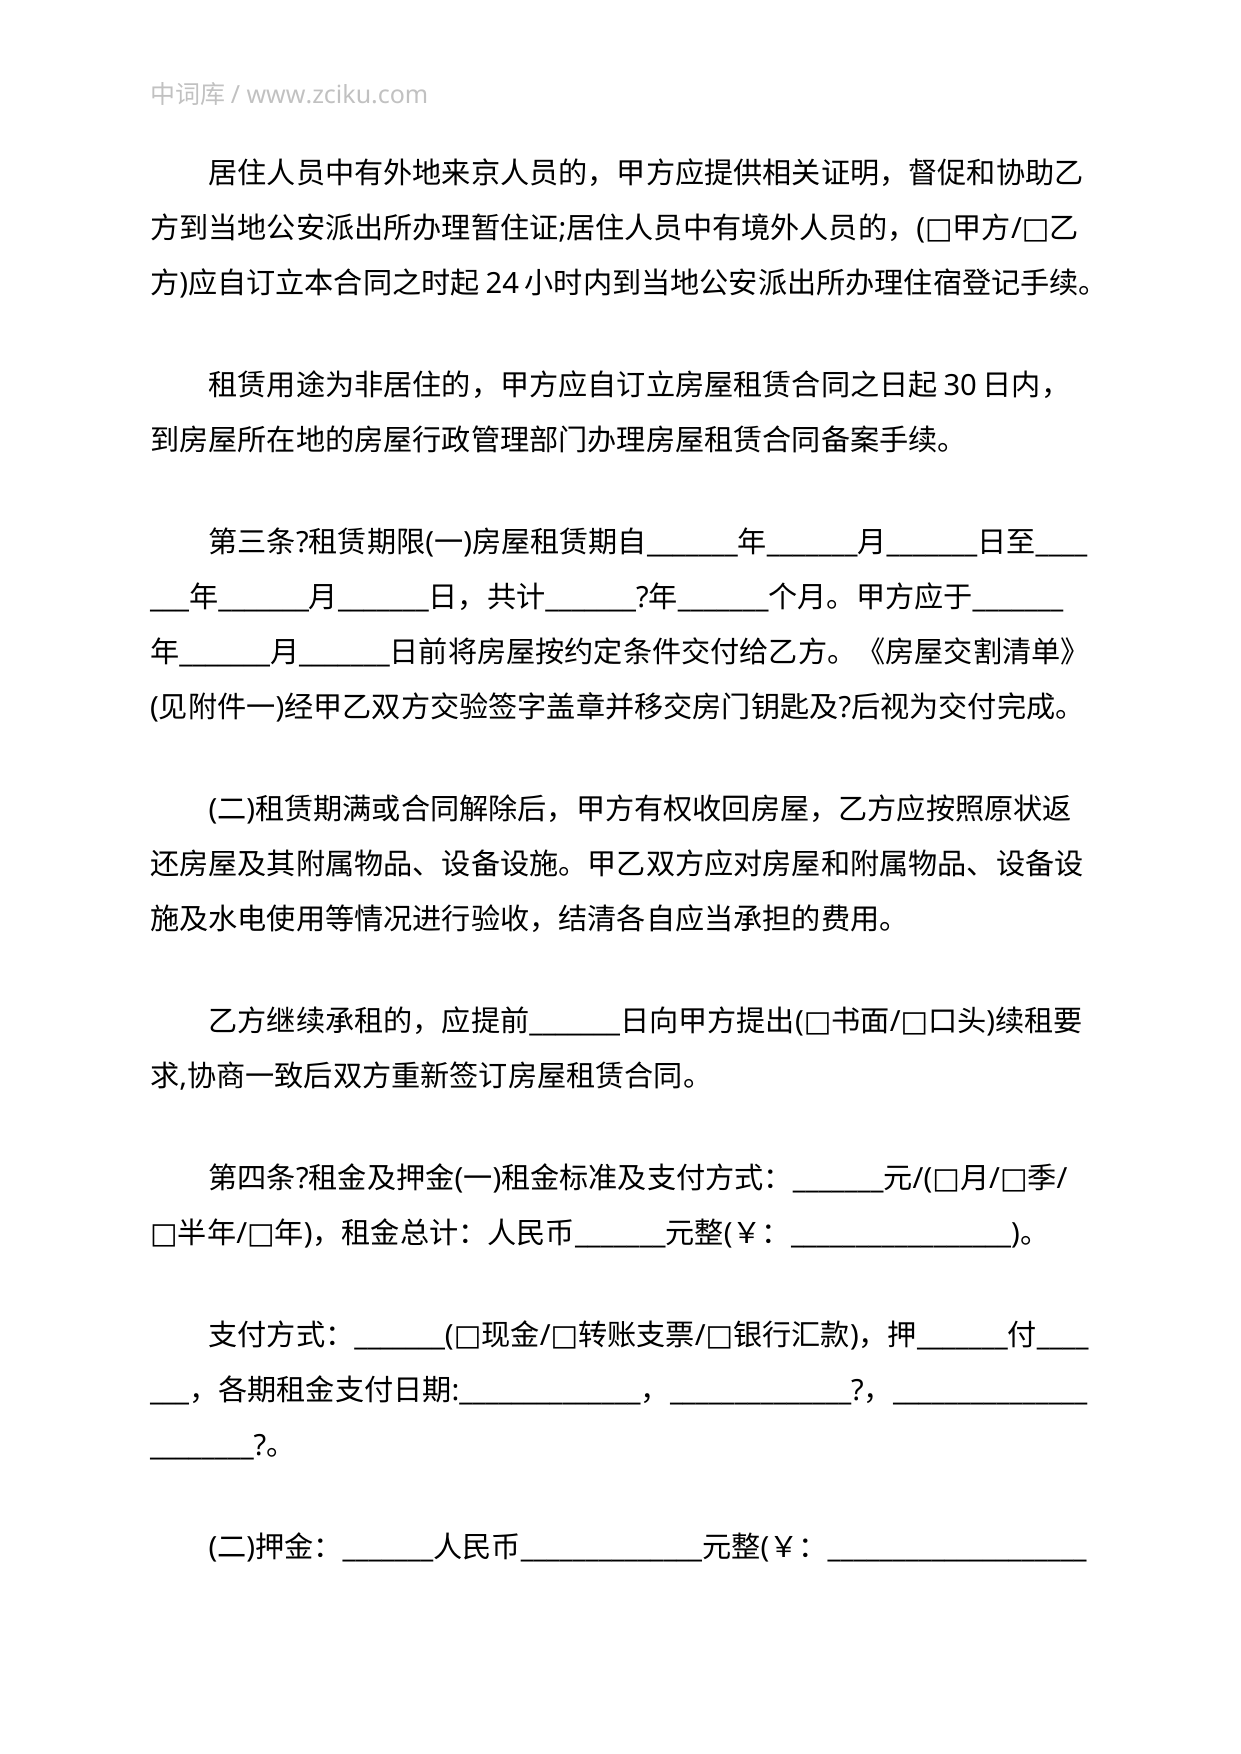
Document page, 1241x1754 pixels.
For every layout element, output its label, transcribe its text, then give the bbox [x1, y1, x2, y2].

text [150, 1523, 1090, 1566]
text 乙方继续承租的，应提前_______日向甲方提出(□书面/□口头)续租要求,协商一致后双方重新签订房屋租赁合同。 [150, 997, 1090, 1095]
text (二)租赁期满或合同解除后，甲方有权收回房屋，乙方应按照原状返还房屋及其附属物品、设备设施。甲乙双方应对房屋和附属物品、设备设施及水电使用等情况进行验收，结清各自应当承担的费用。 [150, 786, 1090, 938]
text 第四条?租金及押金(一)租金标准及支付方式：_______元/(□月/□季/□半年/□年)，租金总计：人民币_______元整(￥：_________________)。 [150, 1154, 1090, 1252]
text 第三条?租赁期限(一)房屋租赁期自_______年_______月_______日至_______年_______月_______日，共计_______?年_______个月。甲方应于_______年_______月_______日前将房屋按约定条件交付给乙方。《房屋交割清单》(见附件一)经甲乙双方交验签字盖章并移交房门钥匙及?后视为交付完成。 [150, 519, 1090, 726]
text 居住人员中有外地来京人员的，甲方应提供相关证明，督促和协助乙方到当地公安派出所办理暂住证;居住人员中有境外人员的，(□甲方/□乙方)应自订立本合同之时起24小时内到当地公安派出所办理住宿登记手续。 [150, 150, 1090, 302]
text 支付方式：_______(□现金/□转账支票/□银行汇款)，押_______付_______，各期租金支付日期:______________，______________?，_______________________?。 [150, 1311, 1090, 1464]
text 租赁用途为非居住的，甲方应自订立房屋租赁合同之日起30日内，到房屋所在地的房屋行政管理部门办理房屋租赁合同备案手续。 [150, 362, 1090, 459]
